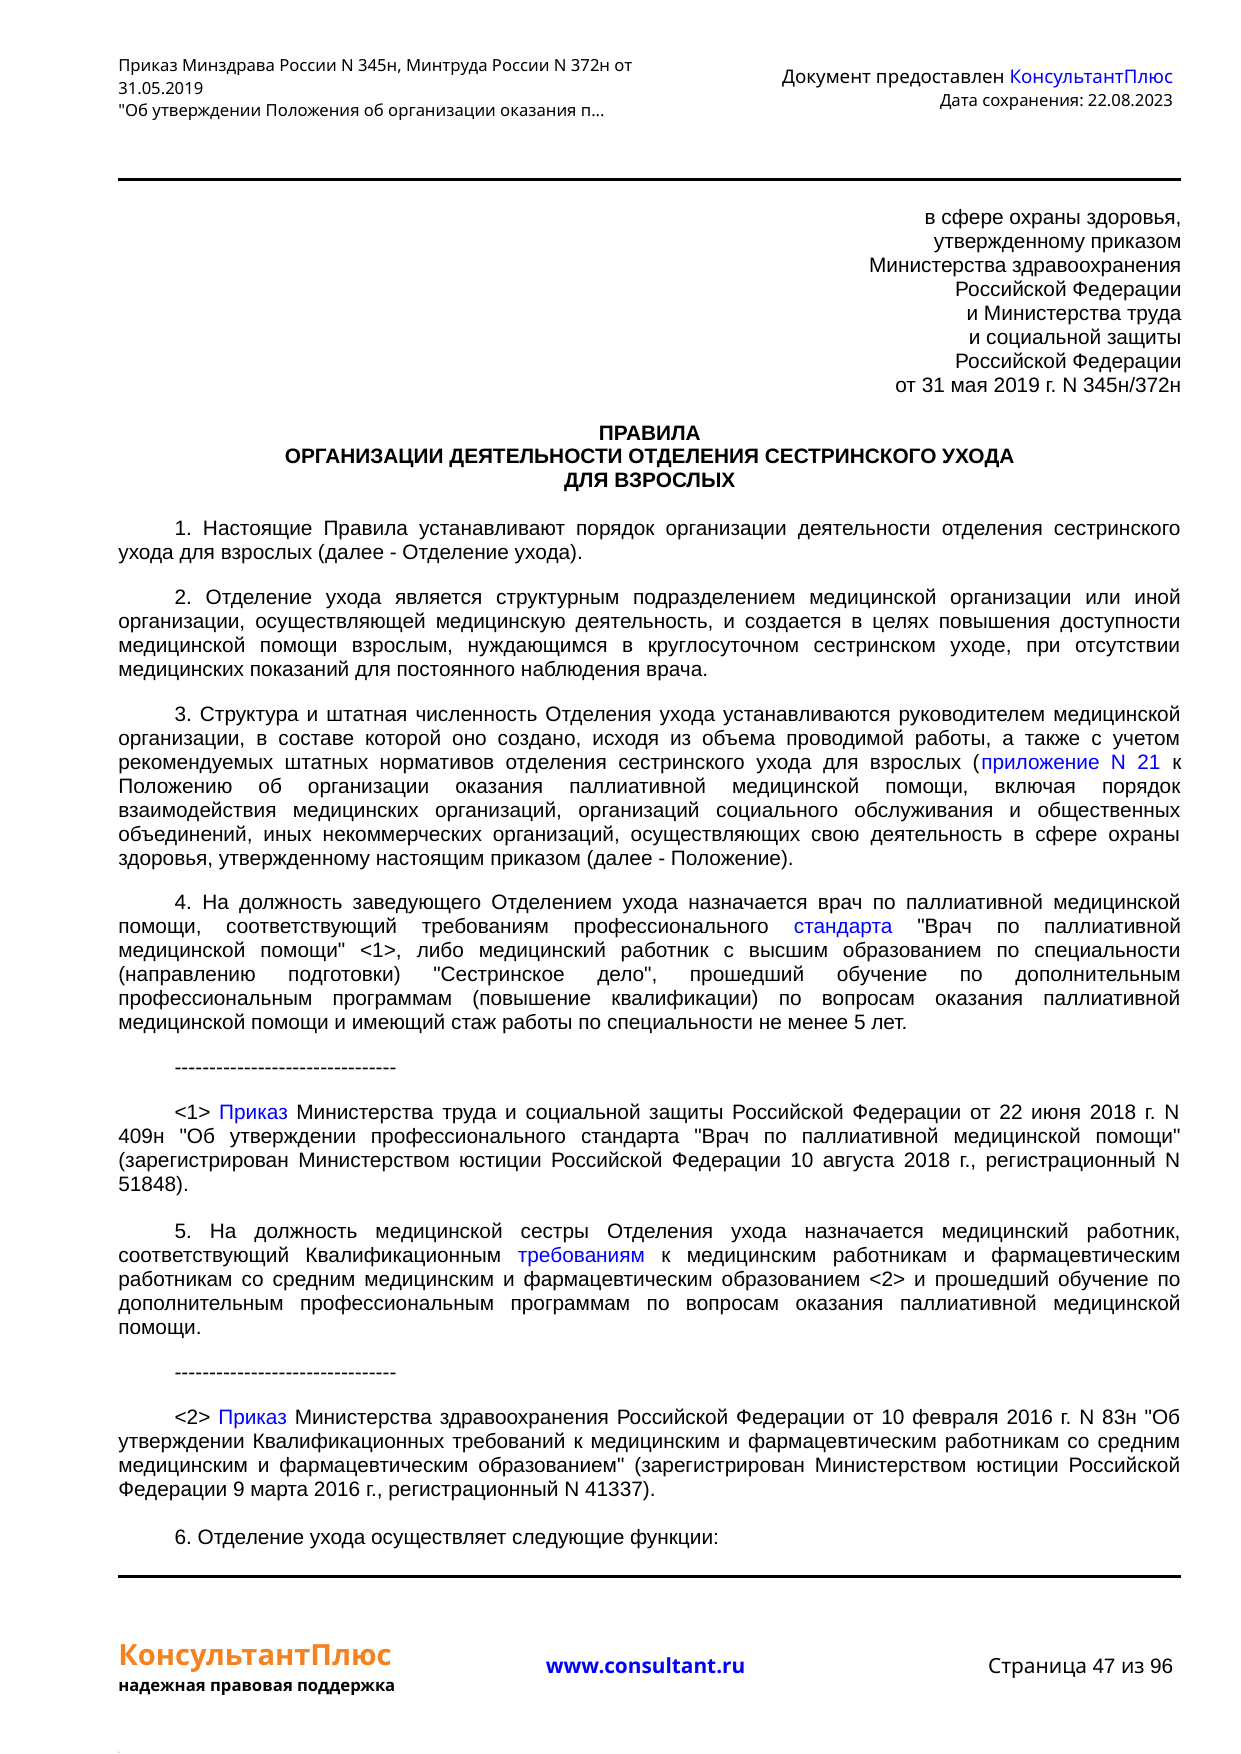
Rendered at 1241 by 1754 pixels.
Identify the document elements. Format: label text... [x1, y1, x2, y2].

title ОРГАНИЗАЦИИ ДЕЯТЕЛЬНОСТИ ОТДЕЛЕНИЯ СЕСТРИНСКОГО УХОДА [118, 444, 1181, 468]
title ПРАВИЛА [118, 420, 1181, 444]
text <2> Приказ Министерства здравоохранения Российской Федерации от 10 февраля 2016 г. N 83н "Об утверждении Квалификационных требований к медицинским и фармацевтическим работникам со средним медицинским и фармацевтическим образованием" (зарегистрирован Министерством юстиции Российской Федерации 9 марта 2016 г., регистрационный N 41337). [118, 1405, 1181, 1501]
title ДЛЯ ВЗРОСЛЫХ [118, 468, 1181, 492]
text и социальной защиты [118, 324, 1181, 348]
text 4. На должность заведующего Отделением ухода назначается врач по паллиативной медицинской помощи, соответствующий требованиям профессионального стандарта "Врач по паллиативной медицинской помощи" <1>, либо медицинский работник с высшим образованием по специальности (направлению подготовки) "Сестринское дело", прошедший обучение по дополнительным профессиональным программам (повышение квалификации) по вопросам оказания паллиативной медицинской помощи и имеющий стаж работы по специальности не менее 5 лет. [118, 890, 1181, 1034]
text 3. Структура и штатная численность Отделения ухода устанавливаются руководителем медицинской организации, в составе которой оно создано, исходя из объема проводимой работы, а также с учетом рекомендуемых штатных нормативов отделения сестринского ухода для взрослых (приложение N 21 к Положению об организации оказания паллиативной медицинской помощи, включая порядок взаимодействия медицинских организаций, организаций социального обслуживания и общественных объединений, иных некоммерческих организаций, осуществляющих свою деятельность в сфере охраны здоровья, утвержденному настоящим приказом (далее - Положение). [118, 702, 1181, 869]
text <1> Приказ Министерства труда и социальной защиты Российской Федерации от 22 июня 2018 г. N 409н "Об утверждении профессионального стандарта "Врач по паллиативной медицинской помощи" (зарегистрирован Министерством юстиции Российской Федерации 10 августа 2018 г., регистрационный N 51848). [118, 1099, 1181, 1195]
text 1. Настоящие Правила устанавливают порядок организации деятельности отделения сестринского ухода для взрослых (далее - Отделение ухода). [118, 516, 1181, 564]
text Министерства здравоохранения [118, 253, 1181, 277]
text от 31 мая 2019 г. N 345н/372н [118, 372, 1181, 396]
text в сфере охраны здоровья, [118, 205, 1181, 229]
text и Министерства труда [118, 301, 1181, 324]
text Российской Федерации [118, 277, 1181, 301]
text Российской Федерации [118, 348, 1181, 372]
text 2. Отделение ухода является структурным подразделением медицинской организации или иной организации, осуществляющей медицинскую деятельность, и создается в целях повышения доступности медицинской помощи взрослым, нуждающимся в круглосуточном сестринском уходе, при отсутствии медицинских показаний для постоянного наблюдения врача. [118, 585, 1181, 681]
text 6. Отделение ухода осуществляет следующие функции: [118, 1524, 1181, 1548]
text -------------------------------- [118, 1055, 1181, 1079]
text 5. На должность медицинской сестры Отделения ухода назначается медицинский работник, соответствующий Квалификационным требованиям к медицинским работникам и фармацевтическим работникам со средним медицинским и фармацевтическим образованием <2> и прошедший обучение по дополнительным профессиональным программам по вопросам оказания паллиативной медицинской помощи. [118, 1219, 1181, 1339]
text -------------------------------- [118, 1360, 1181, 1384]
text утвержденному приказом [118, 229, 1181, 253]
